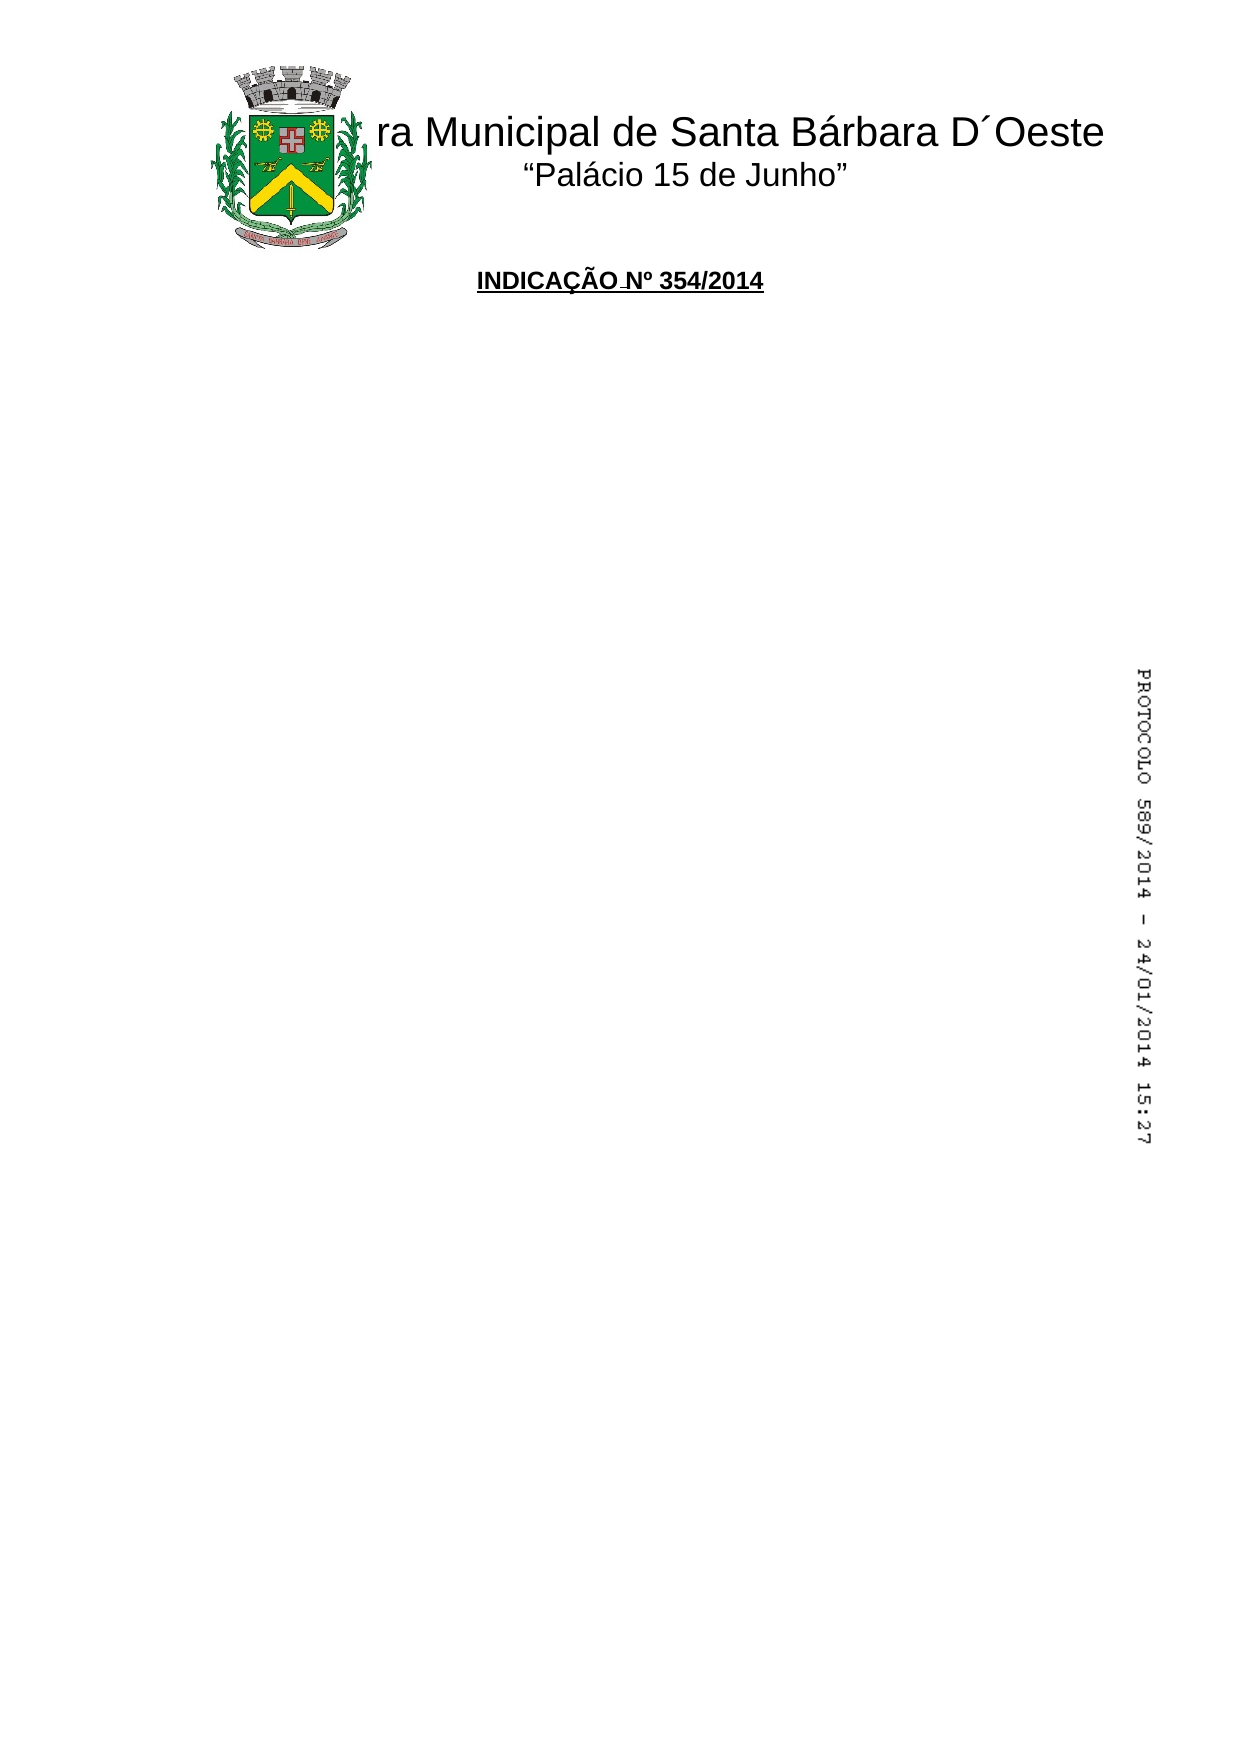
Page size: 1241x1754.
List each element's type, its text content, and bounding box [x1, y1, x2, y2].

title INDICAÇÃO Nº 354/2014 [177, 266, 1063, 294]
picture [1110, 665, 1173, 1148]
picture [210, 66, 379, 256]
